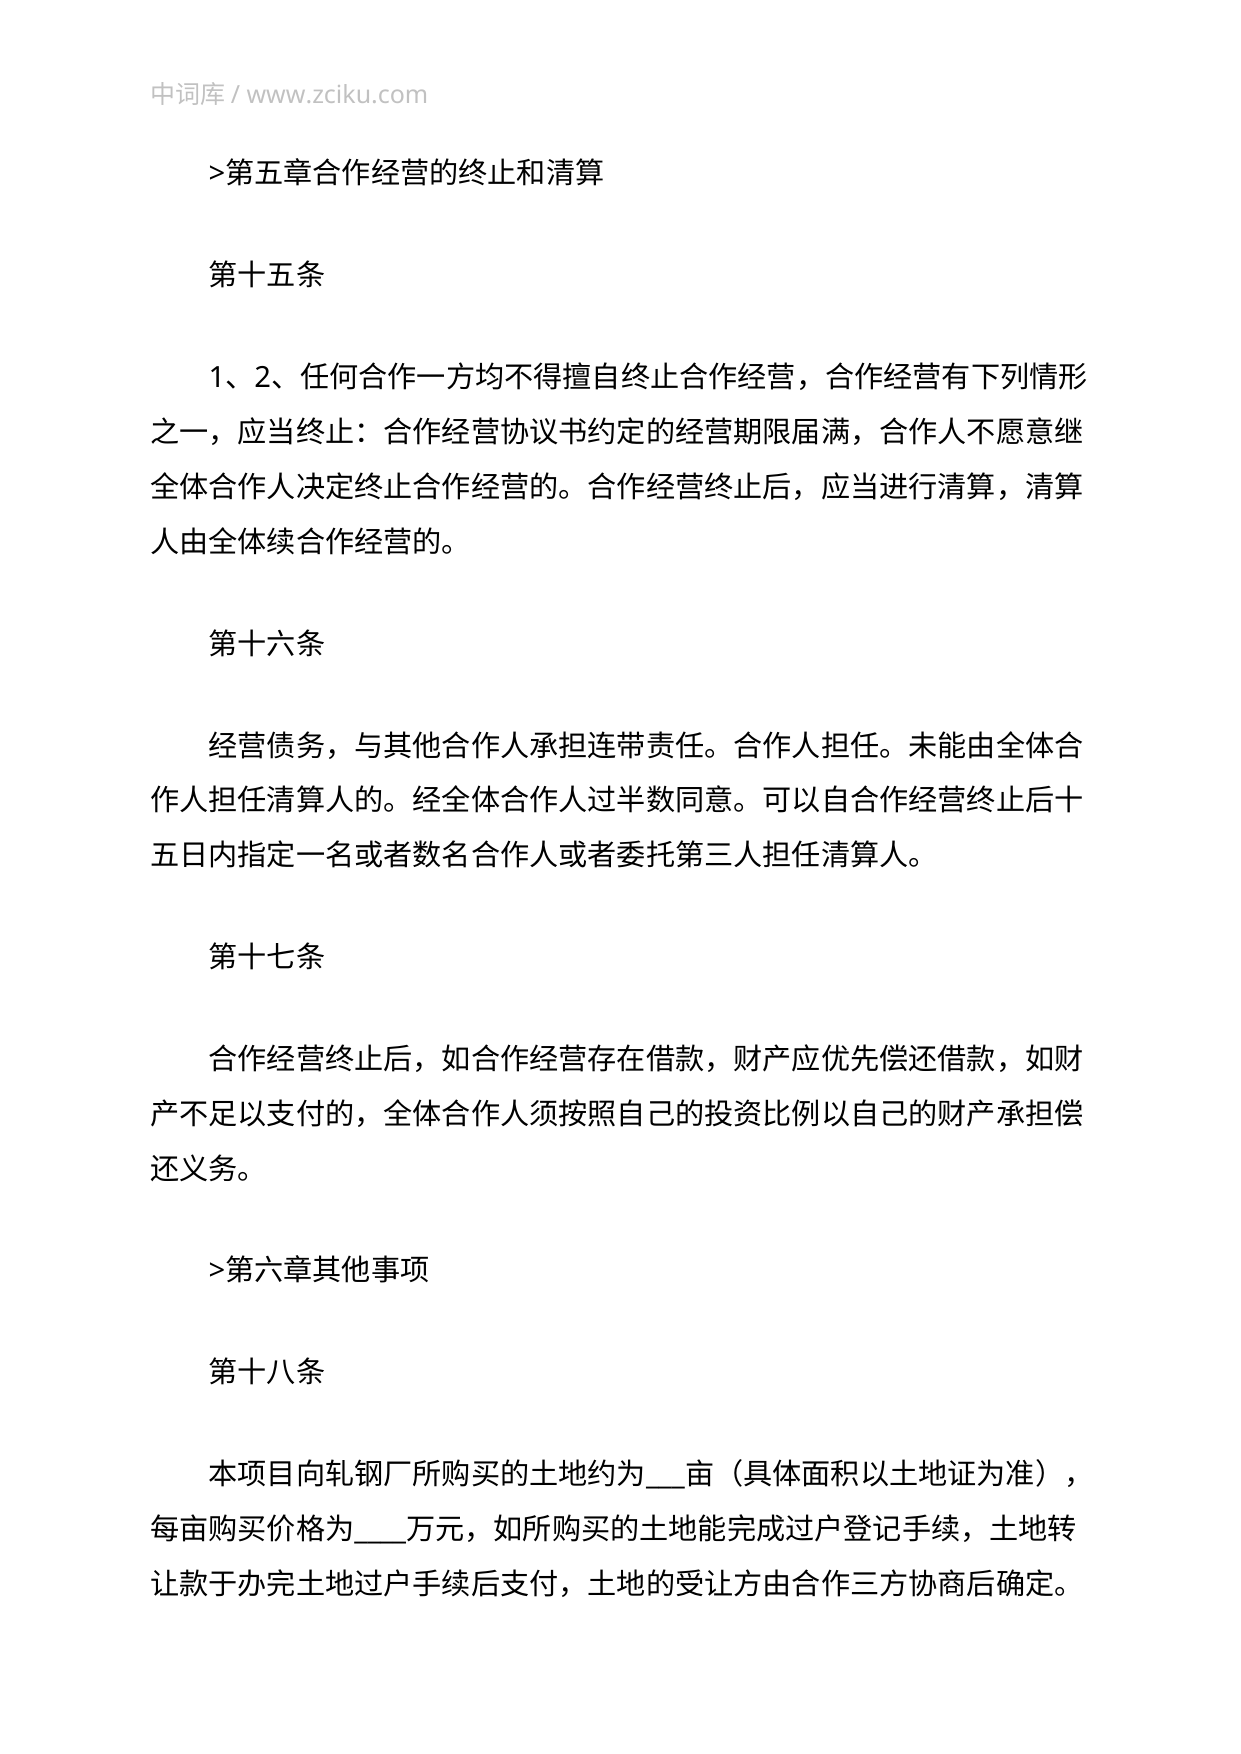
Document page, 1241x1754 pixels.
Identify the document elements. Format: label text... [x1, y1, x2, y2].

text 合作经营终止后，如合作经营存在借款，财产应优先偿还借款，如财产不足以支付的，全体合作人须按照自己的投资比例以自己的财产承担偿还义务。 [150, 1035, 1090, 1187]
text 本项目向轧钢厂所购买的土地约为___亩（具体面积以土地证为准），每亩购买价格为____万元，如所购买的土地能完成过户登记手续，土地转让款于办完土地过户手续后支付，土地的受让方由合作三方协商后确定。 [150, 1451, 1090, 1603]
text 经营债务，与其他合作人承担连带责任。合作人担任。未能由全体合作人担任清算人的。经全体合作人过半数同意。可以自合作经营终止后十五日内指定一名或者数名合作人或者委托第三人担任清算人。 [150, 722, 1090, 874]
text 第十六条 [150, 620, 1090, 663]
text 第十七条 [150, 934, 1090, 976]
text 第十八条 [150, 1349, 1090, 1391]
text 1、2、任何合作一方均不得擅自终止合作经营，合作经营有下列情形之一，应当终止：合作经营协议书约定的经营期限届满，合作人不愿意继全体合作人决定终止合作经营的。合作经营终止后，应当进行清算，清算人由全体续合作经营的。 [150, 354, 1090, 561]
text 第十五条 [150, 252, 1090, 294]
text >第五章合作经营的终止和清算 [150, 150, 1090, 192]
text >第六章其他事项 [150, 1247, 1090, 1289]
